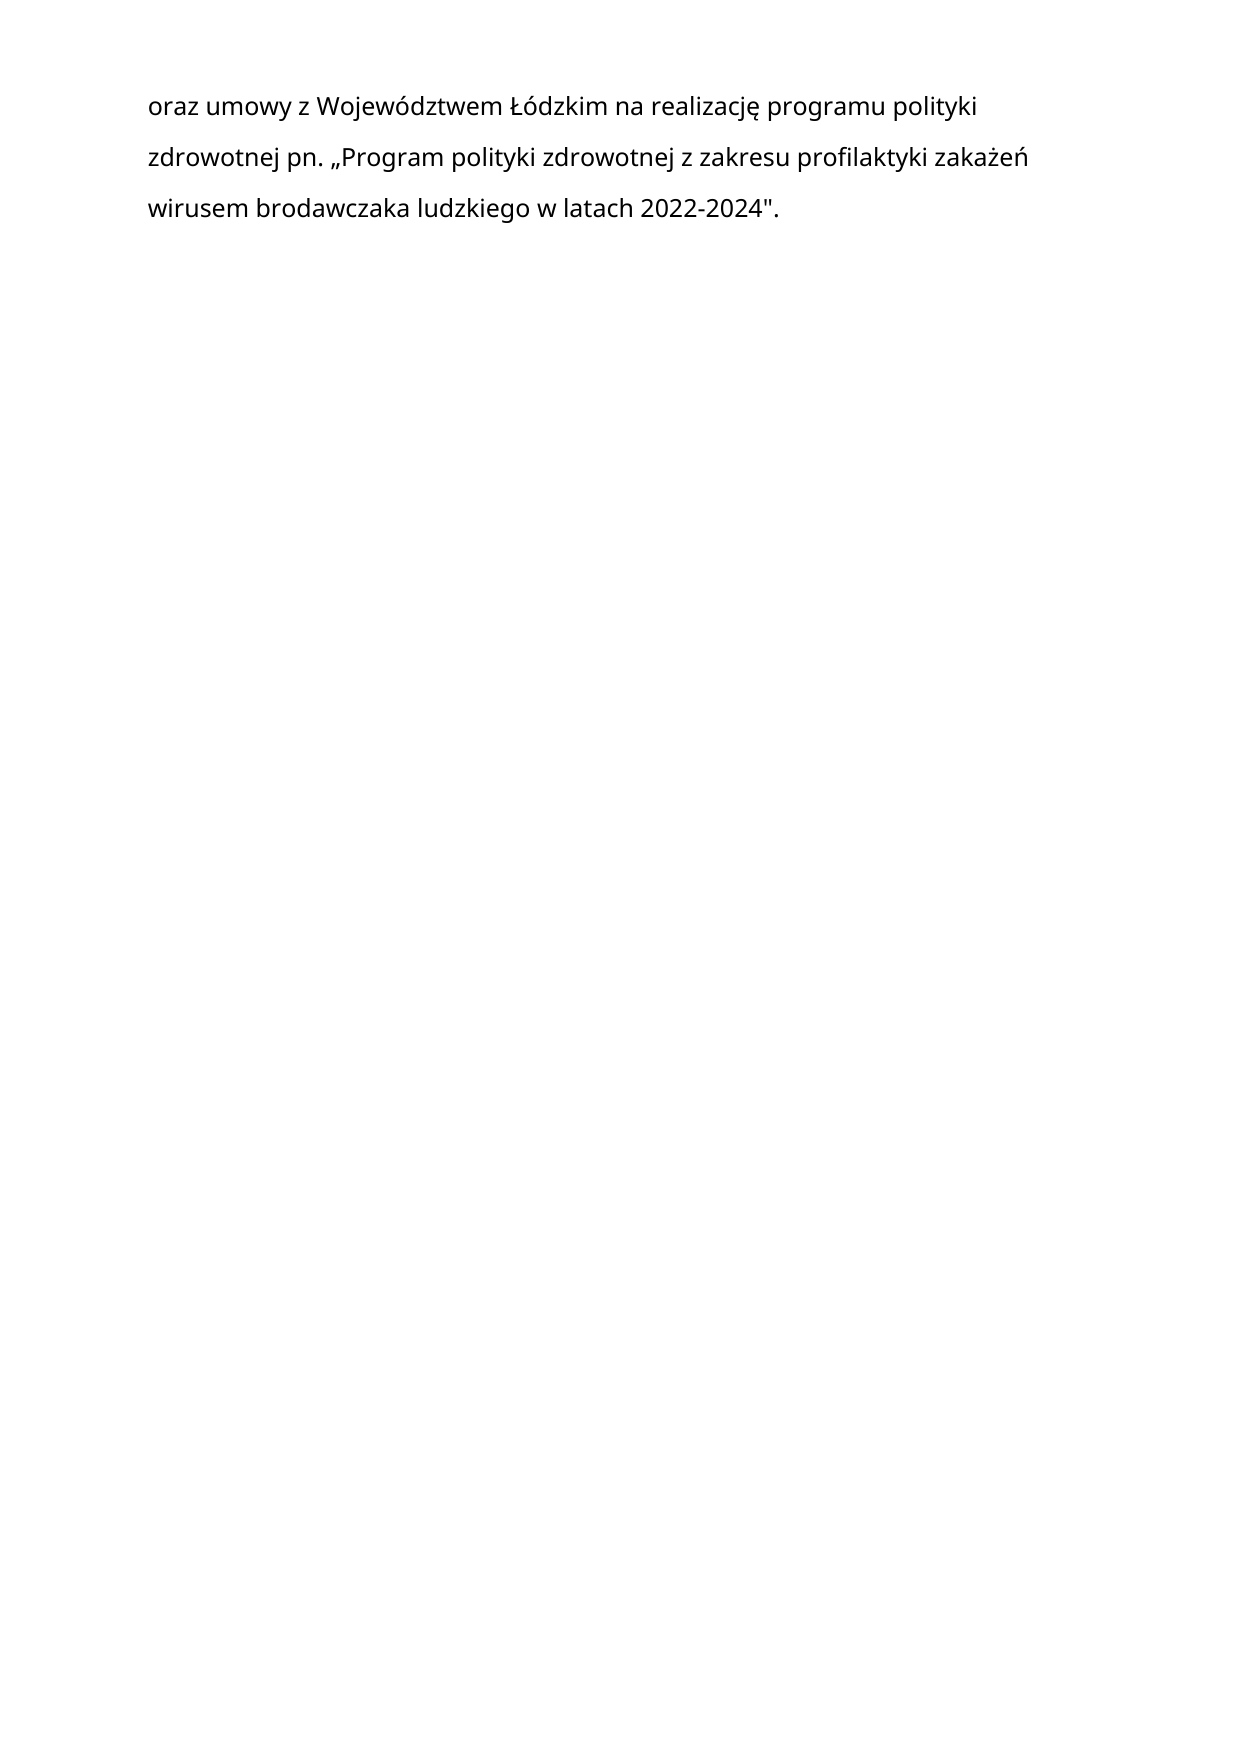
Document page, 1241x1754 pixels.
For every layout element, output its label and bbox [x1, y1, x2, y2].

text [148, 89, 1092, 225]
